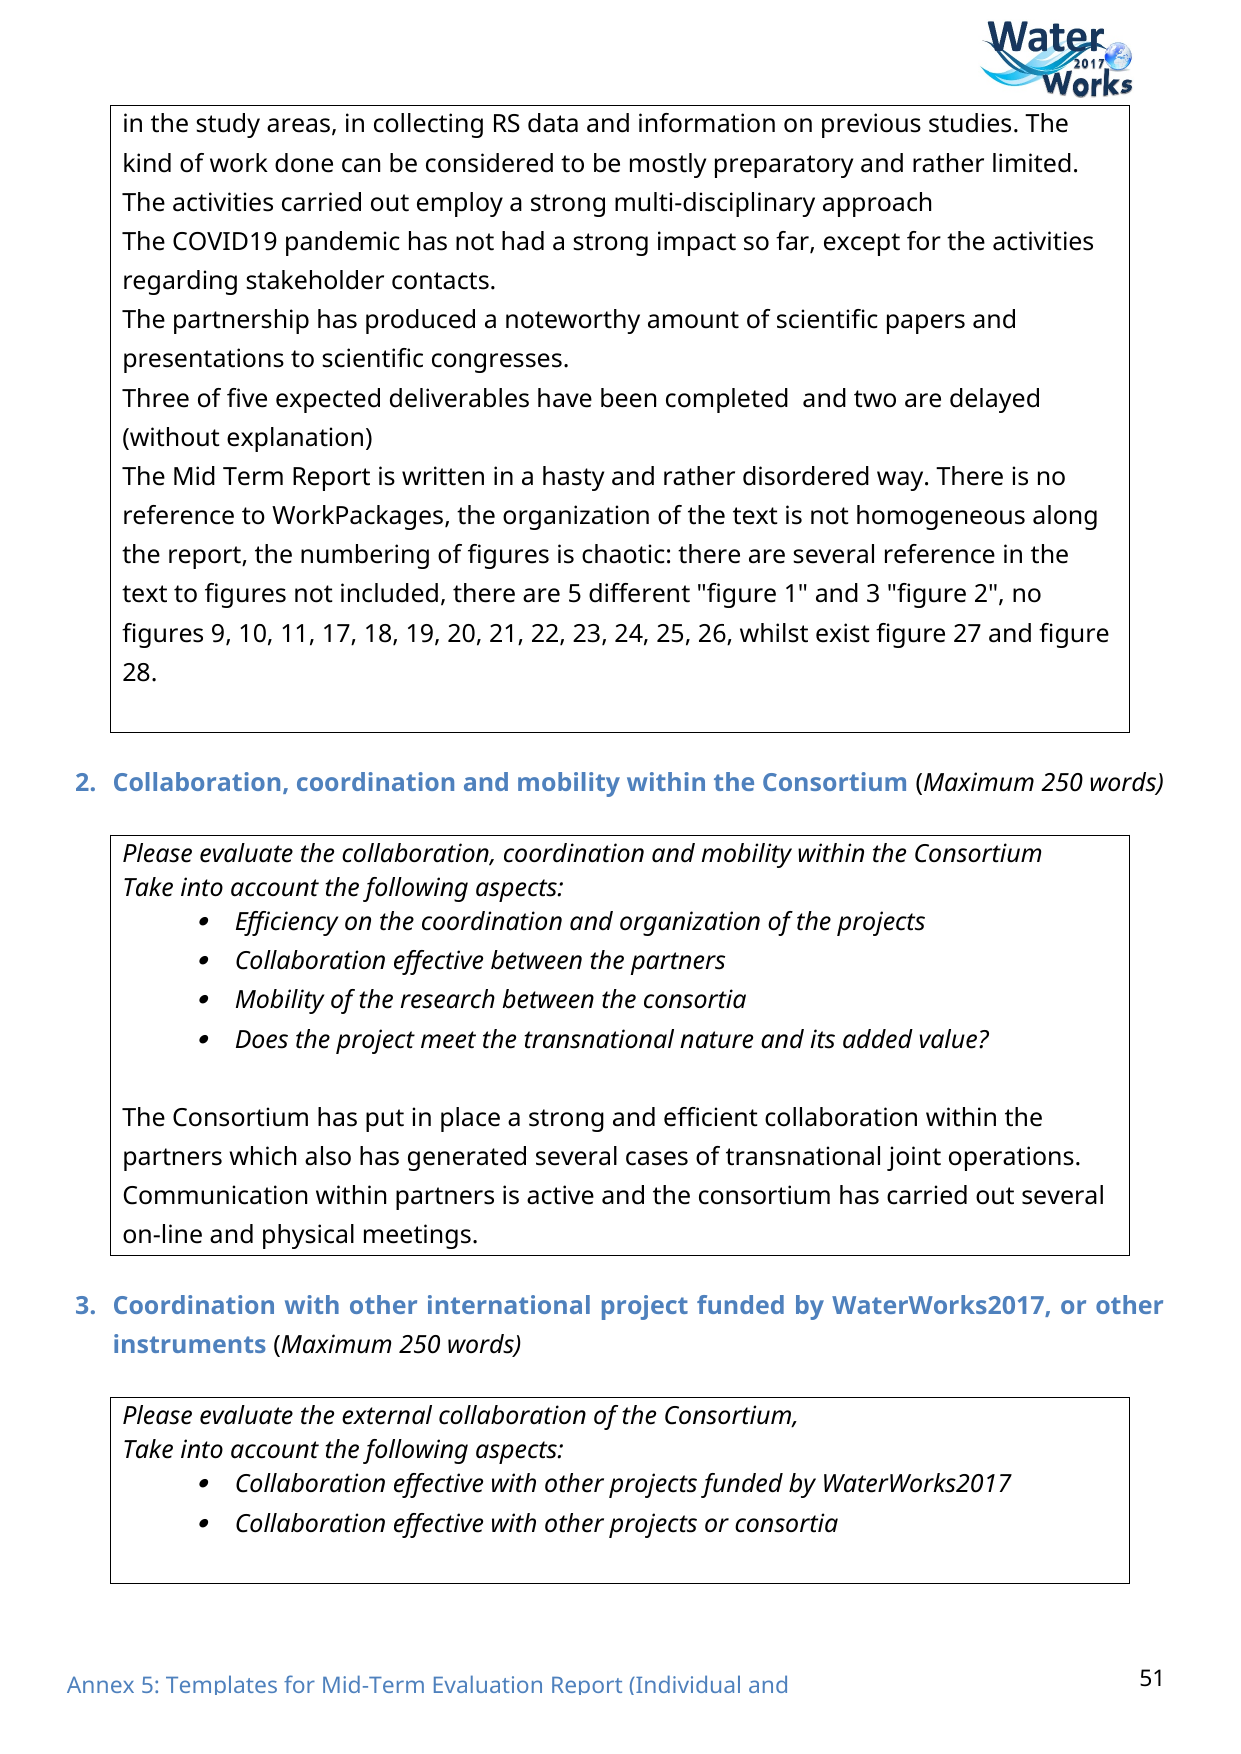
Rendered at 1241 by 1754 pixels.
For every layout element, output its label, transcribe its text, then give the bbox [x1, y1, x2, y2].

picture [978, 19, 1135, 98]
subtitle Collaboration, coordination and mobility within the Consortium (Maximum 250 words) [75, 764, 1165, 798]
table_header Please evaluate the collaboration, coordination and mobility within the Consortium Take into account the following aspects: Efficiency on the coordination and organization of the projects Collaboration effective between the partners Mobility of the research between the consortia Does the project meet the transnational nature and its added value? The Consortium has put in place a strong and efficient collaboration within the partners which also has generated several cases of transnational joint operations. Communication within partners is active and the consortium has carried out several on-line and physical meetings. [111, 836, 1129, 1255]
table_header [111, 106, 1129, 732]
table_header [111, 1398, 1129, 1583]
subtitle Coordination with other international project funded by WaterWorks2017, or other instruments (Maximum 250 words) [75, 1287, 1165, 1361]
